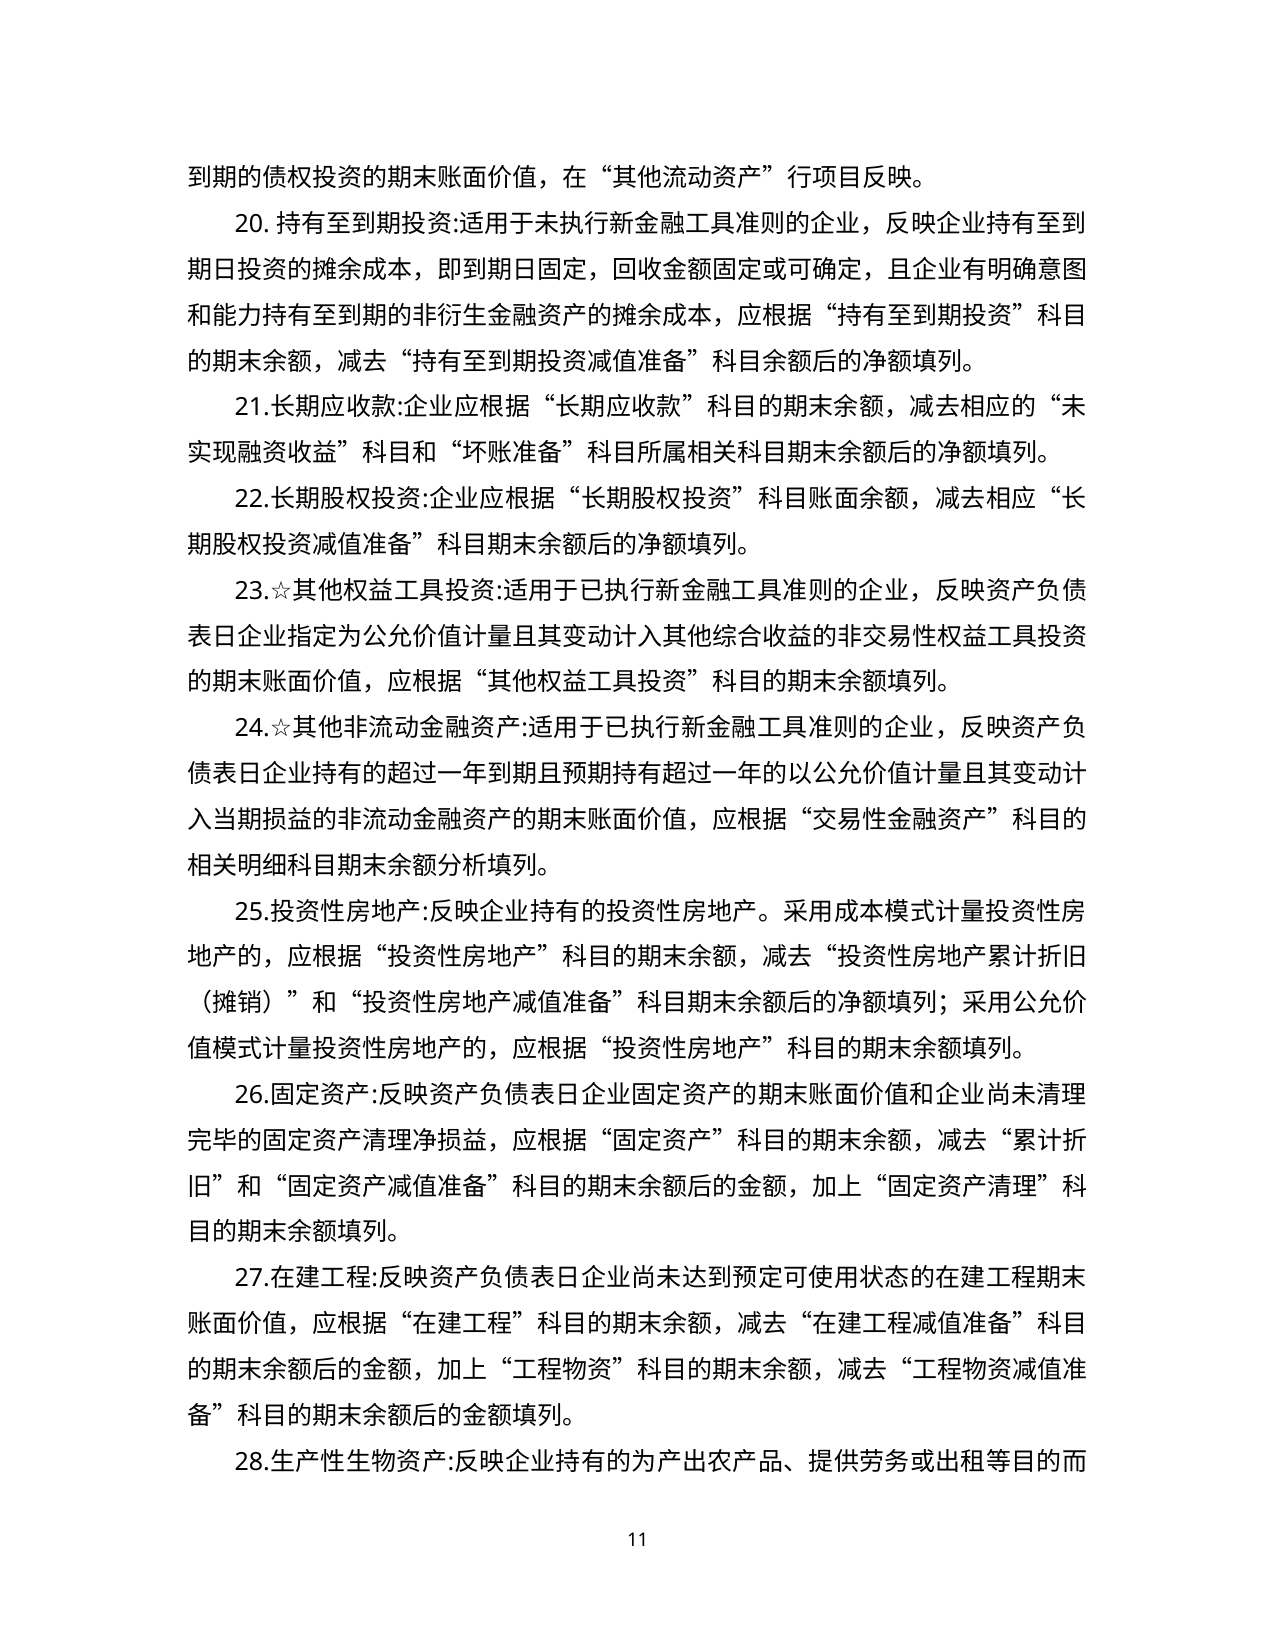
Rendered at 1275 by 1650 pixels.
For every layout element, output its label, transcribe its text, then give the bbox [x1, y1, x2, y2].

text 20. 持有至到期投资:适用于未执行新金融工具准则的企业，反映企业持有至到期日投资的摊余成本，即到期日固定，回收金额固定或可确定，且企业有明确意图和能力持有至到期的非衍生金融资产的摊余成本，应根据“持有至到期投资”科目的期末余额，减去“持有至到期投资减值准备”科目余额后的净额填列。 [187, 196, 1087, 379]
text 26.固定资产:反映资产负债表日企业固定资产的期末账面价值和企业尚未清理完毕的固定资产清理净损益，应根据“固定资产”科目的期末余额，减去“累计折旧”和“固定资产减值准备”科目的期末余额后的金额，加上“固定资产清理”科目的期末余额填列。 [187, 1067, 1087, 1250]
text 24.☆其他非流动金融资产:适用于已执行新金融工具准则的企业，反映资产负债表日企业持有的超过一年到期且预期持有超过一年的以公允价值计量且其变动计入当期损益的非流动金融资产的期末账面价值，应根据“交易性金融资产”科目的相关明细科目期末余额分析填列。 [187, 700, 1087, 883]
text 22.长期股权投资:企业应根据“长期股权投资”科目账面余额，减去相应“长期股权投资减值准备”科目期末余额后的净额填列。 [187, 471, 1087, 562]
text 21.长期应收款:企业应根据“长期应收款”科目的期末余额，减去相应的“未实现融资收益”科目和“坏账准备”科目所属相关科目期末余额后的净额填列。 [187, 379, 1087, 471]
text 25.投资性房地产:反映企业持有的投资性房地产。采用成本模式计量投资性房地产的，应根据“投资性房地产”科目的期末余额，减去“投资性房地产累计折旧（摊销）”和“投资性房地产减值准备”科目期末余额后的净额填列；采用公允价值模式计量投资性房地产的，应根据“投资性房地产”科目的期末余额填列。 [187, 883, 1087, 1067]
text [187, 1433, 1087, 1479]
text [187, 150, 1087, 196]
text 23.☆其他权益工具投资:适用于已执行新金融工具准则的企业，反映资产负债表日企业指定为公允价值计量且其变动计入其他综合收益的非交易性权益工具投资的期末账面价值，应根据“其他权益工具投资”科目的期末余额填列。 [187, 562, 1087, 700]
text 27.在建工程:反映资产负债表日企业尚未达到预定可使用状态的在建工程期末账面价值，应根据“在建工程”科目的期末余额，减去“在建工程减值准备”科目的期末余额后的金额，加上“工程物资”科目的期末余额，减去“工程物资减值准备”科目的期末余额后的金额填列。 [187, 1250, 1087, 1433]
